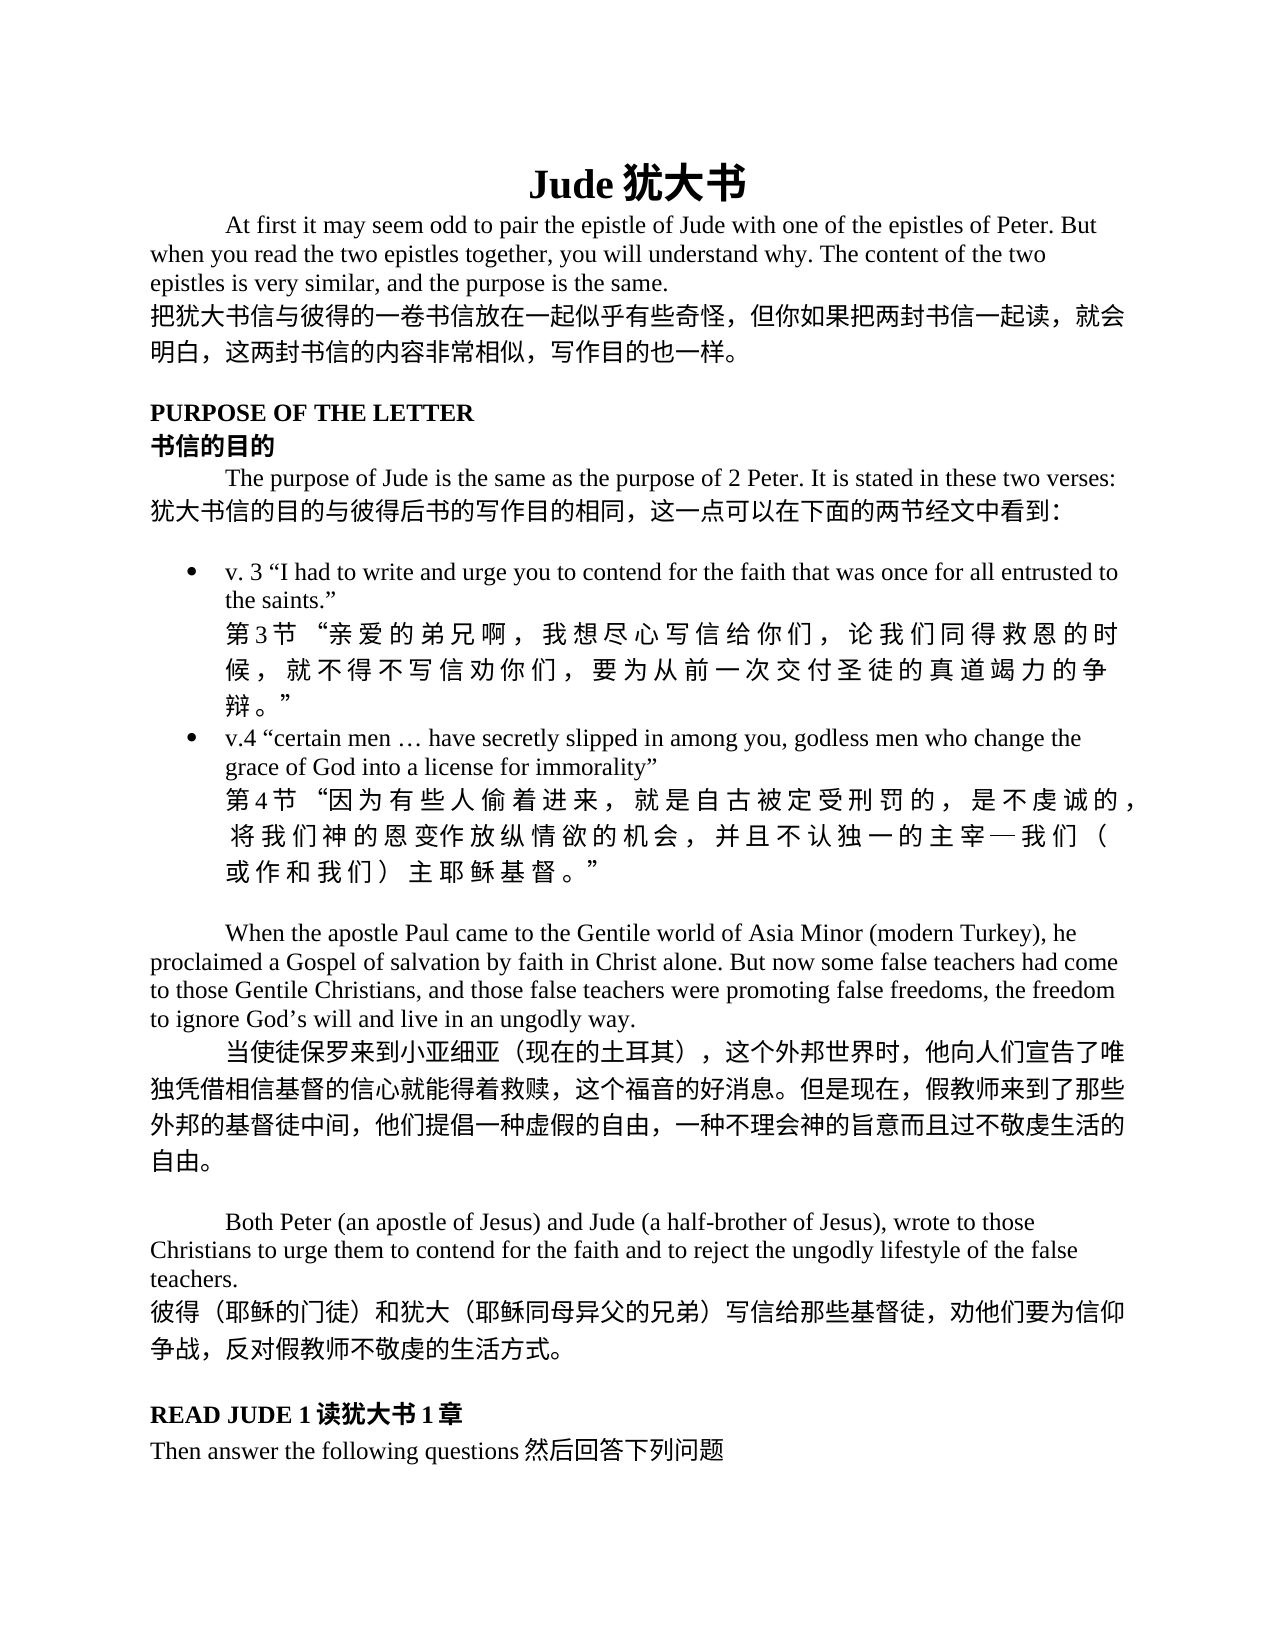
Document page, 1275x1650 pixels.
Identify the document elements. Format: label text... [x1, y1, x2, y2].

text 彼得（耶稣的门徒）和犹大（耶稣同母异父的兄弟）写信给那些基督徒，劝他们要为信仰争战，反对假教师不敬虔的生活方式。 [150, 1293, 1125, 1365]
text 书信的目的 [150, 427, 1125, 463]
list 第3节 “亲 爱 的 弟 兄 啊 ， 我 想 尽 心 写 信 给 你 们 ， 论 我 们 同 得 救 恩 的 时 候 ， 就 不 得 不 写 信 劝 你 们 ， 要 为 从 前 一 次 交 付 圣 徒 的 真 道 竭 力 的 争 辩 。” [225, 614, 1125, 723]
text At first it may seem odd to pair the epistle of Jude with one of the epistles of Peter. But when you read the two epistles together, you will understand why. The content of the two epistles is very similar, and the purpose is the same. [150, 210, 1125, 297]
text Jude犹大书 [150, 150, 1125, 210]
text PURPOSE OF THE LETTER [150, 398, 1125, 427]
text 把犹大书信与彼得的一卷书信放在一起似乎有些奇怪，但你如果把两封书信一起读，就会明白，这两封书信的内容非常相似，写作目的也一样。 [150, 297, 1125, 369]
list 第4节 “因 为 有 些 人 偷 着 进 来 ， 就 是 自 古 被 定 受 刑 罚 的 ， 是 不 虔 诚 的 ， 将 我 们 神 的 恩 变作 放 纵 情 欲 的 机 会 ， 并 且 不 认 独 一 的 主 宰 ─ 我 们 （ 或 作 和 我 们 ） 主 耶 稣 基 督 。” [225, 780, 1125, 889]
list v. 3 “I had to write and urge you to contend for the faith that was once for all entrusted to the saints.” [187, 557, 1125, 614]
text 当使徒保罗来到小亚细亚（现在的土耳其），这个外邦世界时，他向人们宣告了唯独凭借相信基督的信心就能得着救赎，这个福音的好消息。但是现在，假教师来到了那些外邦的基督徒中间，他们提倡一种虚假的自由，一种不理会神的旨意而且过不敬虔生活的自由。 [150, 1033, 1125, 1178]
list v.4 “certain men … have secretly slipped in among you, godless men who change the grace of God into a license for immorality” [187, 723, 1125, 780]
text READ JUDE 1读犹大书1章 [150, 1394, 1125, 1430]
text 犹大书信的目的与彼得后书的写作目的相同，这一点可以在下面的两节经文中看到： [150, 492, 1125, 528]
text When the apostle Paul came to the Gentile world of Asia Minor (modern Turkey), he proclaimed a Gospel of salvation by faith in Christ alone. But now some false teachers had come to those Gentile Christians, and those false teachers were promoting false freedoms, the freedom to ignore God’s will and live in an ungodly way. [150, 918, 1125, 1033]
text The purpose of Jude is the same as the purpose of 2 Peter. It is stated in these two verses: [150, 463, 1125, 492]
text Both Peter (an apostle of Jesus) and Jude (a half-brother of Jesus), wrote to those Christians to urge them to contend for the faith and to reject the ungodly lifestyle of the false teachers. [150, 1207, 1125, 1293]
text Then answer the following questions然后回答下列问题 [150, 1430, 1125, 1467]
